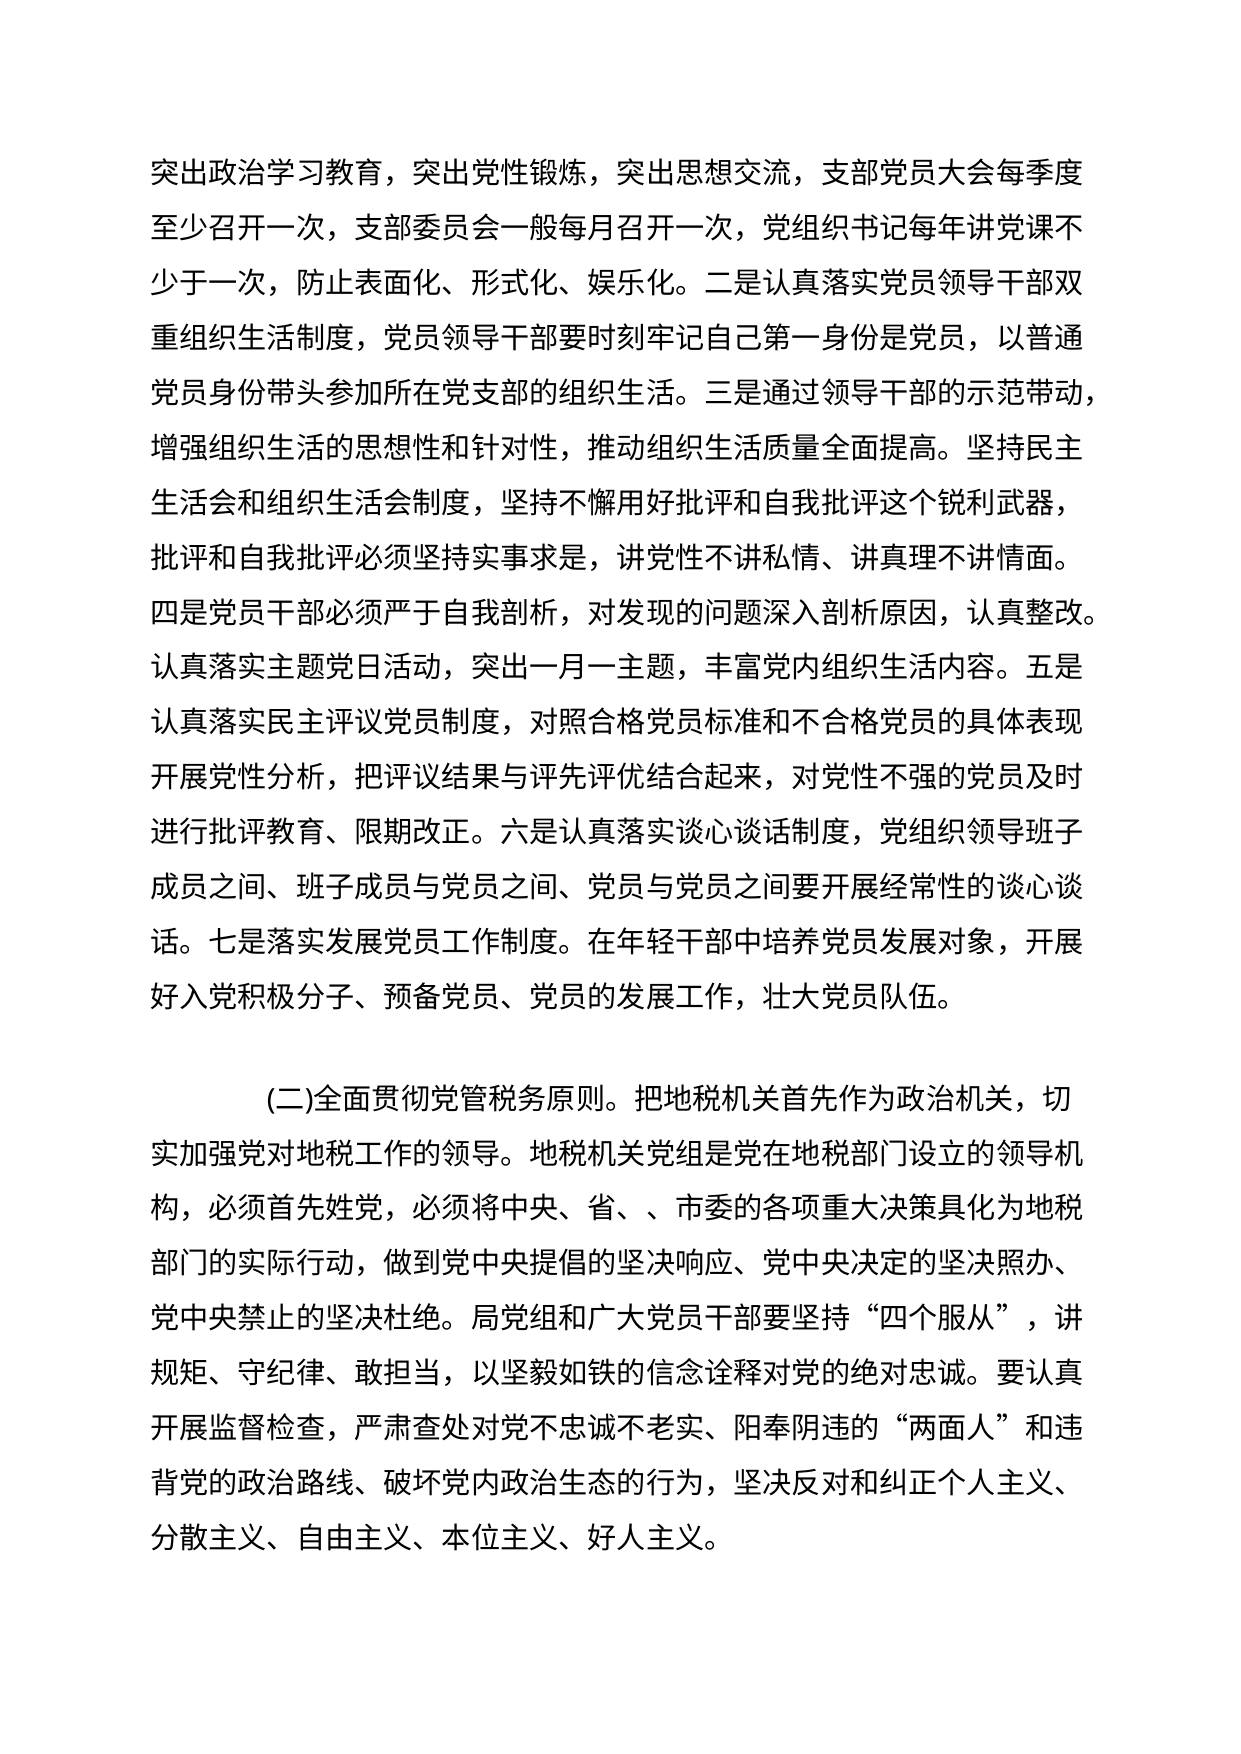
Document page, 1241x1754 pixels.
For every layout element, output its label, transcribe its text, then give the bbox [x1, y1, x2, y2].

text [150, 150, 1090, 1016]
text (二)全面贯彻党管税务原则。把地税机关首先作为政治机关，切实加强党对地税工作的领导。地税机关党组是党在地税部门设立的领导机构，必须首先姓党，必须将中央、省、、市委的各项重大决策具化为地税部门的实际行动，做到党中央提倡的坚决响应、党中央决定的坚决照办、党中央禁止的坚决杜绝。局党组和广大党员干部要坚持“四个服从”，讲规矩、守纪律、敢担当，以坚毅如铁的信念诠释对党的绝对忠诚。要认真开展监督检查，严肃查处对党不忠诚不老实、阳奉阴违的“两面人”和违背党的政治路线、破坏党内政治生态的行为，坚决反对和纠正个人主义、分散主义、自由主义、本位主义、好人主义。 [150, 1075, 1090, 1557]
